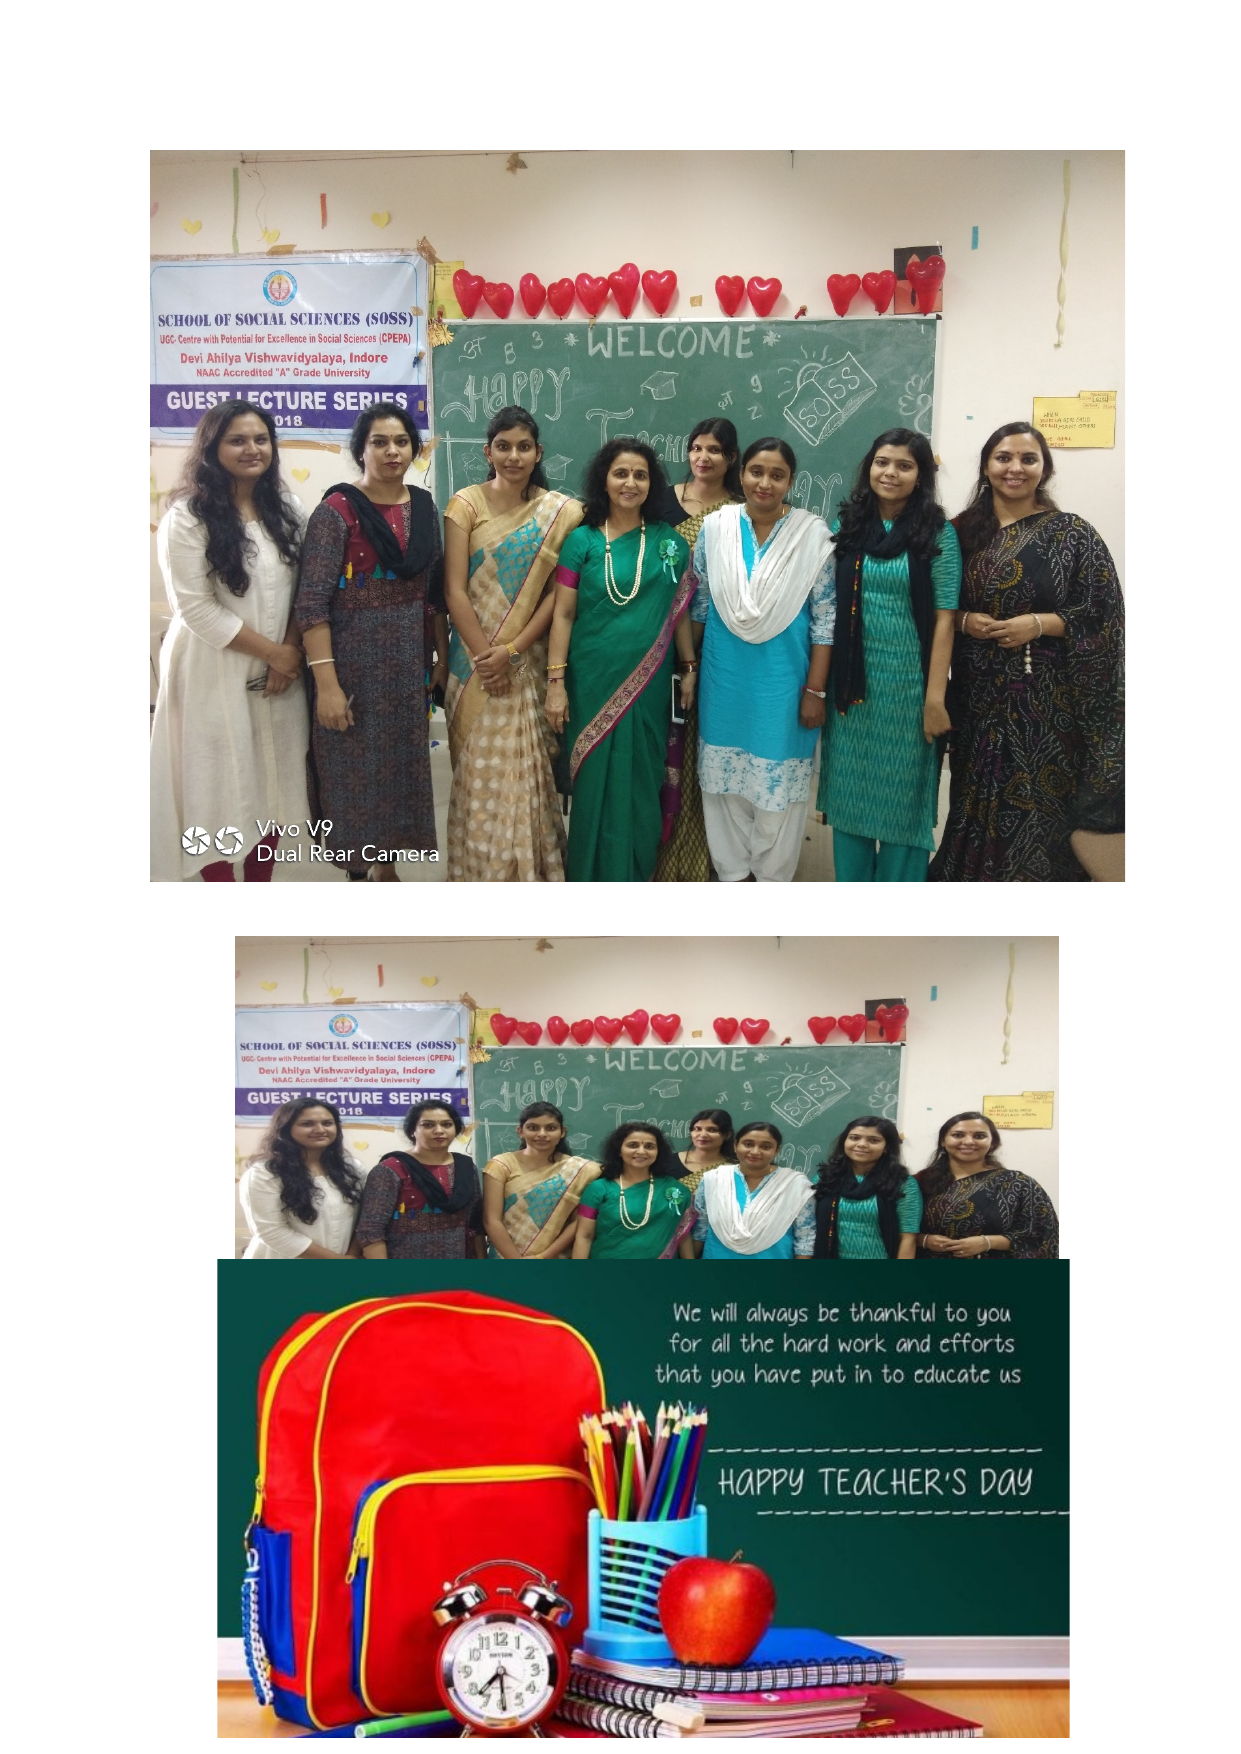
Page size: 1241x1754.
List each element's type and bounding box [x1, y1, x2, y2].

picture [150, 150, 1125, 882]
picture [217, 936, 1070, 1738]
